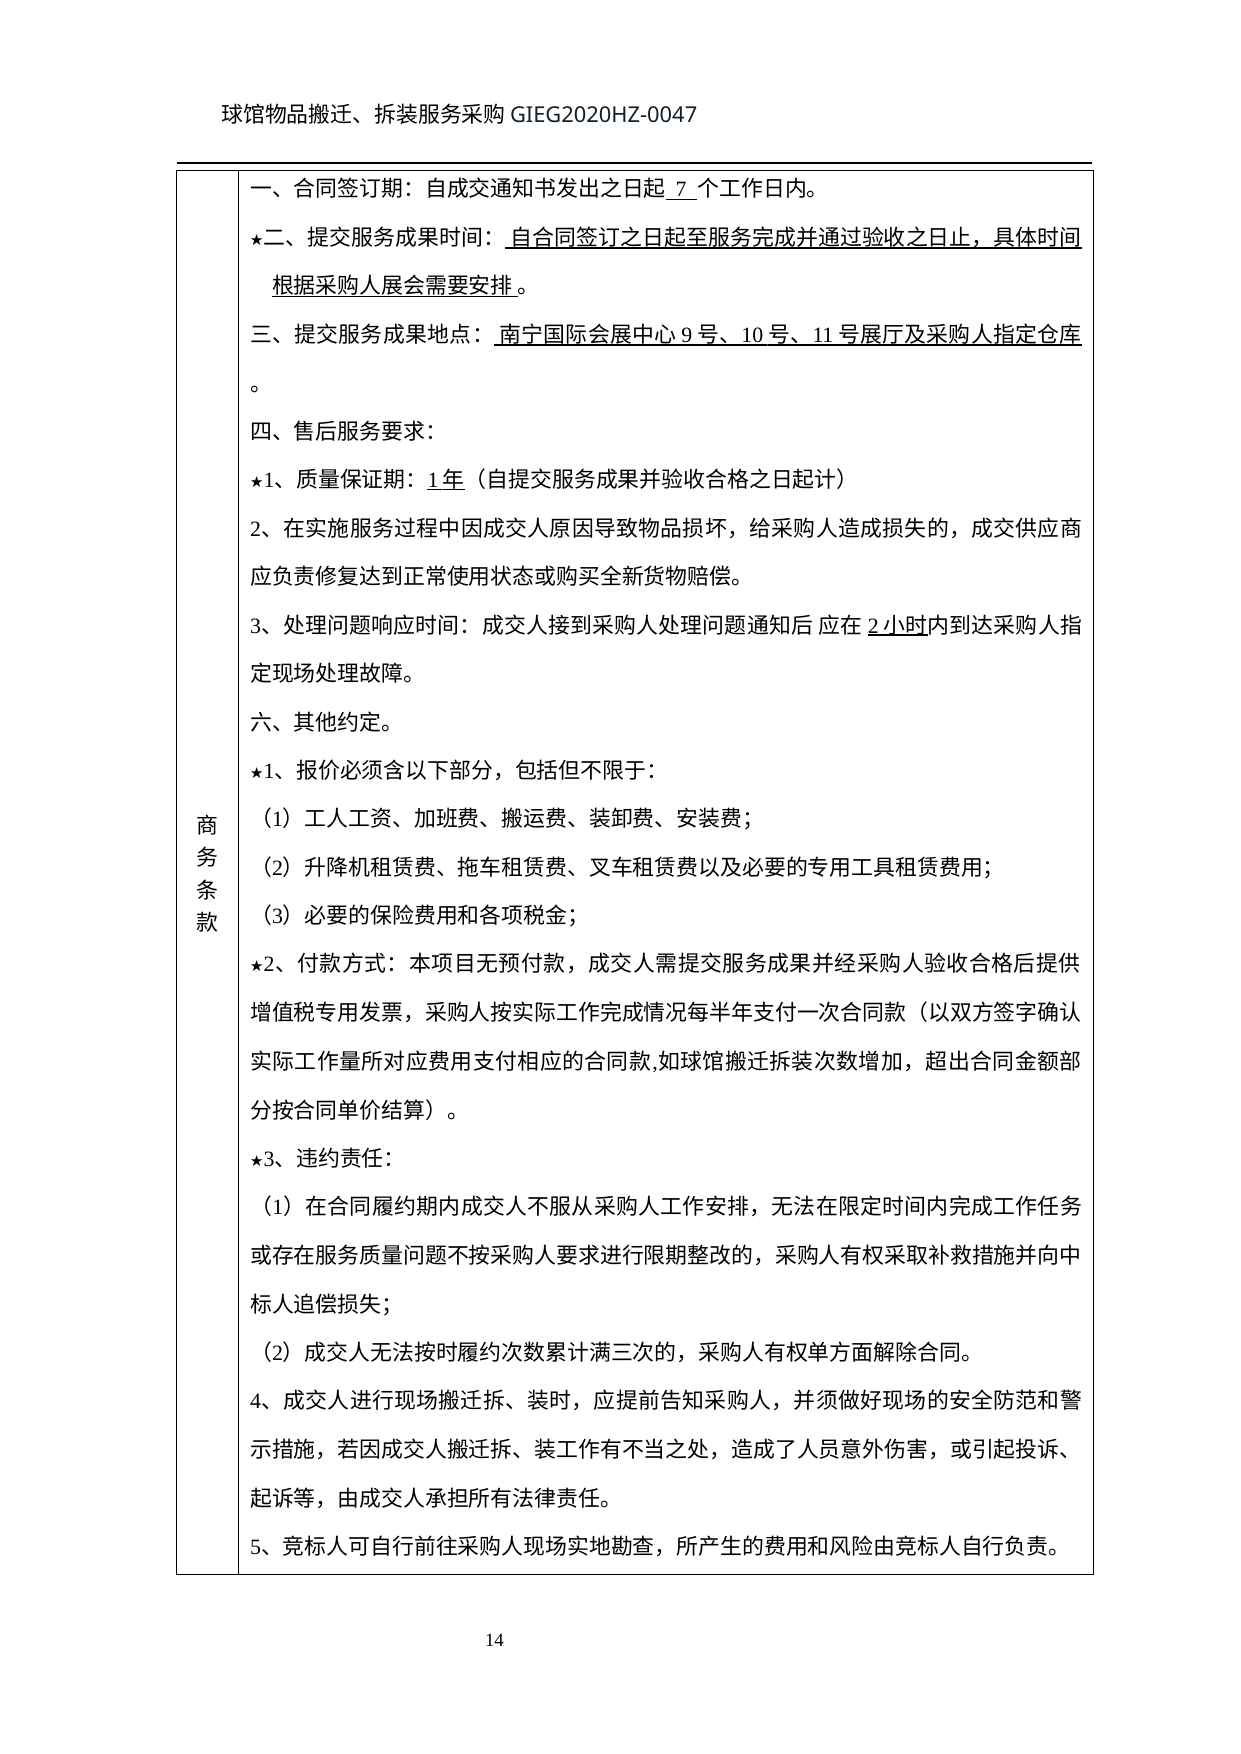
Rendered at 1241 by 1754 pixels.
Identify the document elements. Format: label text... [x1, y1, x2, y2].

table_cell 一、合同签订期：自成交通知书发出之日起 7 个工作日内。 ★二、提交服务成果时间： 自合同签订之日起至服务完成并通过验收之日止，具体时间根据采购人展会需要安排 。 三、提交服务成果地点： 南宁国际会展中心9号、10号、11号展厅及采购人指定仓库 。 四、售后服务要求： ★1、质量保证期：1年（自提交服务成果并验收合格之日起计） 2、在实施服务过程中因成交人原因导致物品损坏，给采购人造成损失的，成交供应商应负责修复达到正常使用状态或购买全新货物赔偿。 3、处理问题响应时间：成交人接到采购人处理问题通知后 应在2小时内到达采购人指定现场处理故障。 六、其他约定。 ★1、报价必须含以下部分，包括但不限于： （1）工人工资、加班费、搬运费、装卸费、安装费； （2）升降机租赁费、拖车租赁费、叉车租赁费以及必要的专用工具租赁费用； （3）必要的保险费用和各项税金； ★2、付款方式：本项目无预付款，成交人需提交服务成果并经采购人验收合格后提供增值税专用发票，采购人按实际工作完成情况每半年支付一次合同款（以双方签字确认实际工作量所对应费用支付相应的合同款,如球馆搬迁拆装次数增加，超出合同金额部分按合同单价结算）。 ★3、违约责任： （1）在合同履约期内成交人不服从采购人工作安排，无法在限定时间内完成工作任务或存在服务质量问题不按采购人要求进行限期整改的，采购人有权采取补救措施并向中标人追偿损失； （2）成交人无法按时履约次数累计满三次的，采购人有权单方面解除合同。 4、成交人进行现场搬迁拆、装时，应提前告知采购人，并须做好现场的安全防范和警示措施，若因成交人搬迁拆、装工作有不当之处，造成了人员意外伤害，或引起投诉、起诉等，由成交人承担所有法律责任。 5、竞标人可自行前往采购人现场实地勘查，所产生的费用和风险由竞标人自行负责。 [239, 171, 1093, 1574]
table_cell 商务条款 [177, 171, 238, 1574]
